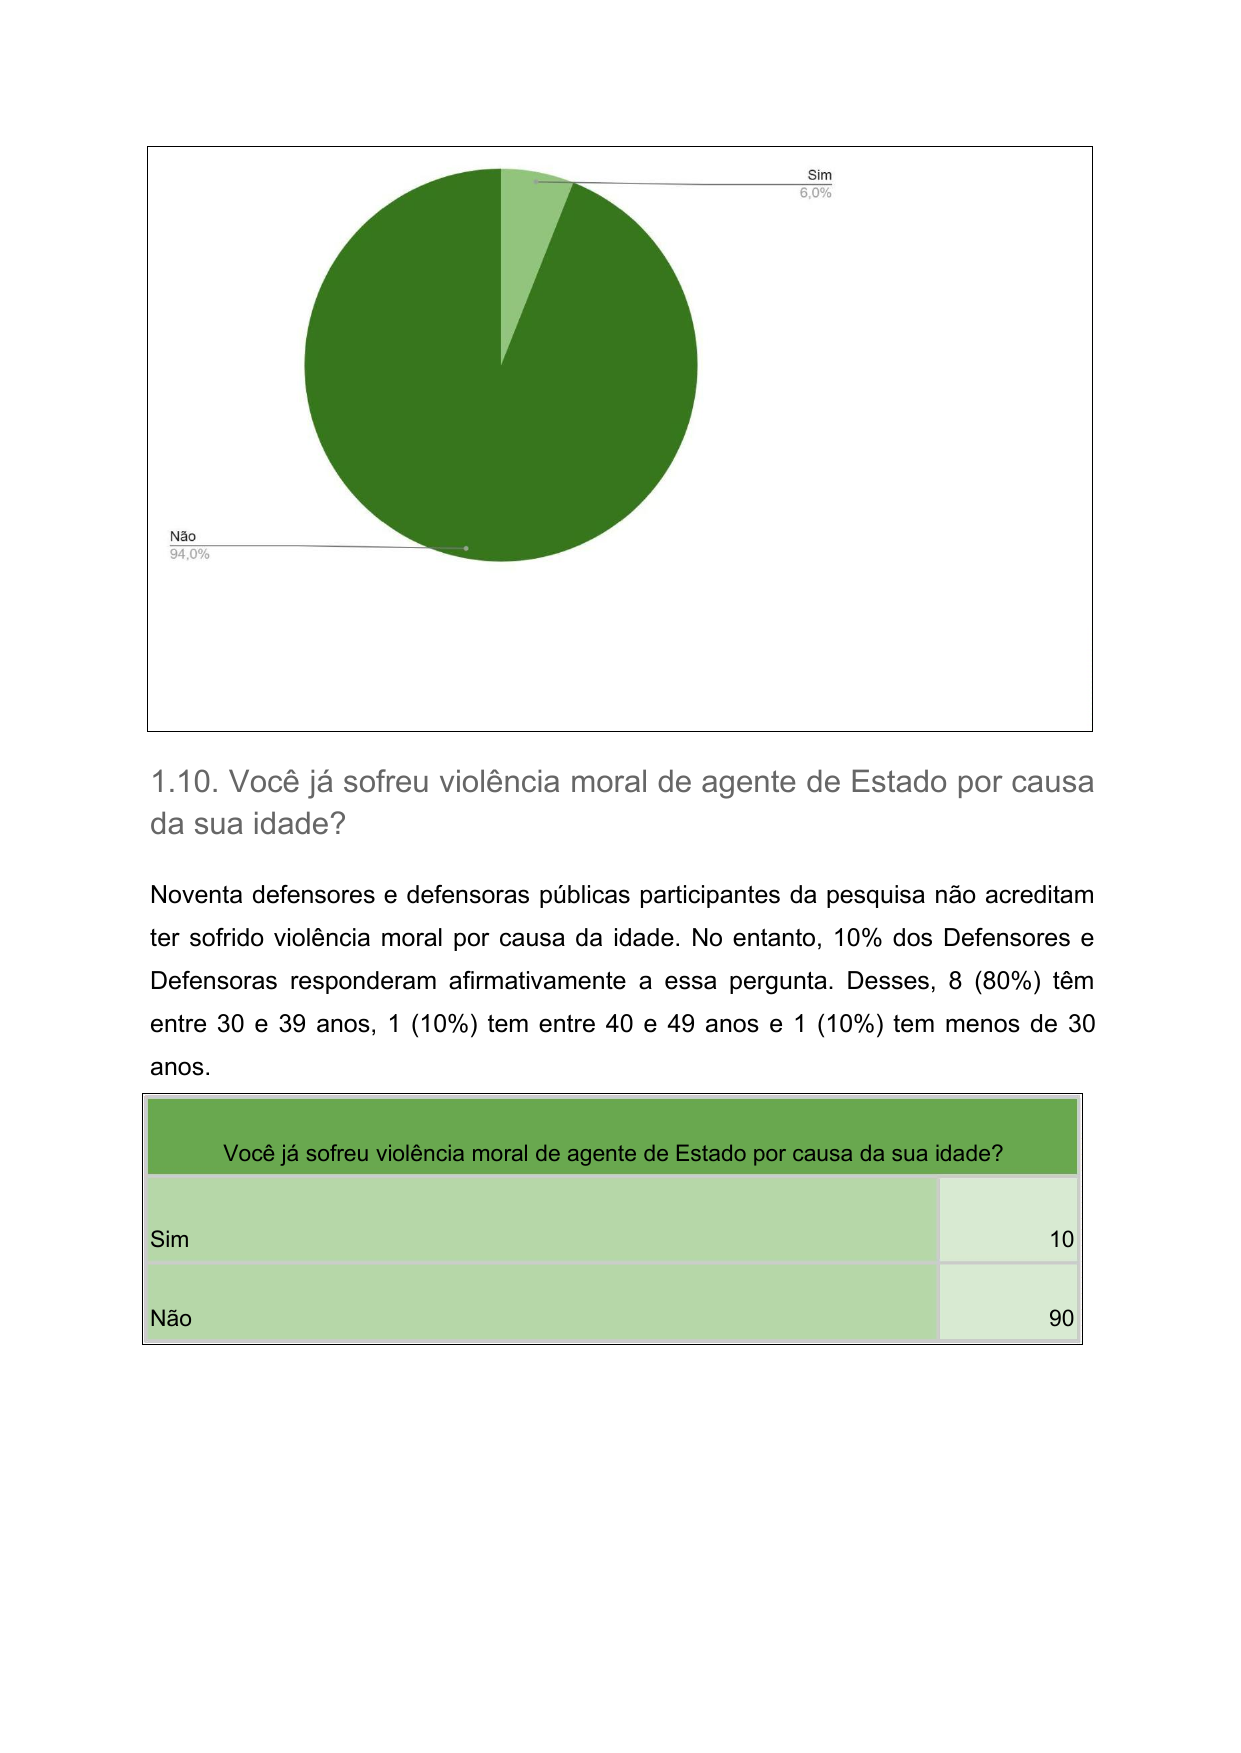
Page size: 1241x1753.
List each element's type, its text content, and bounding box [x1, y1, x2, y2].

text Noventa defensores e defensoras públicas participantes da pesquisa não acreditam [150, 881, 1120, 909]
text Não [150, 1306, 217, 1332]
text 10 [1049, 1227, 1099, 1253]
text da sua idade? [150, 806, 371, 841]
text Você já sofreu violência moral de agente de Estado por causa da sua idade? [223, 1141, 1029, 1167]
text Sim [150, 1227, 217, 1253]
picture [143, 1094, 1082, 1344]
text entre 30 e 39 anos, 1 (10%) tem entre 40 e 49 anos e 1 (10%) tem menos de 30 [150, 1010, 1120, 1038]
text .10. Você já sofreu violência moral de agente de Estado por causa [167, 765, 1120, 800]
text 1 [150, 765, 167, 800]
text ter sofrido violência moral por causa da idade. No entanto, 10% dos Defensores e [150, 924, 1120, 952]
picture [148, 147, 1092, 731]
text Defensoras responderam afirmativamente a essa pergunta. Desses, 8 (80%) têm [150, 967, 1120, 995]
text 90 [1049, 1306, 1099, 1332]
text anos. [150, 1053, 1120, 1081]
